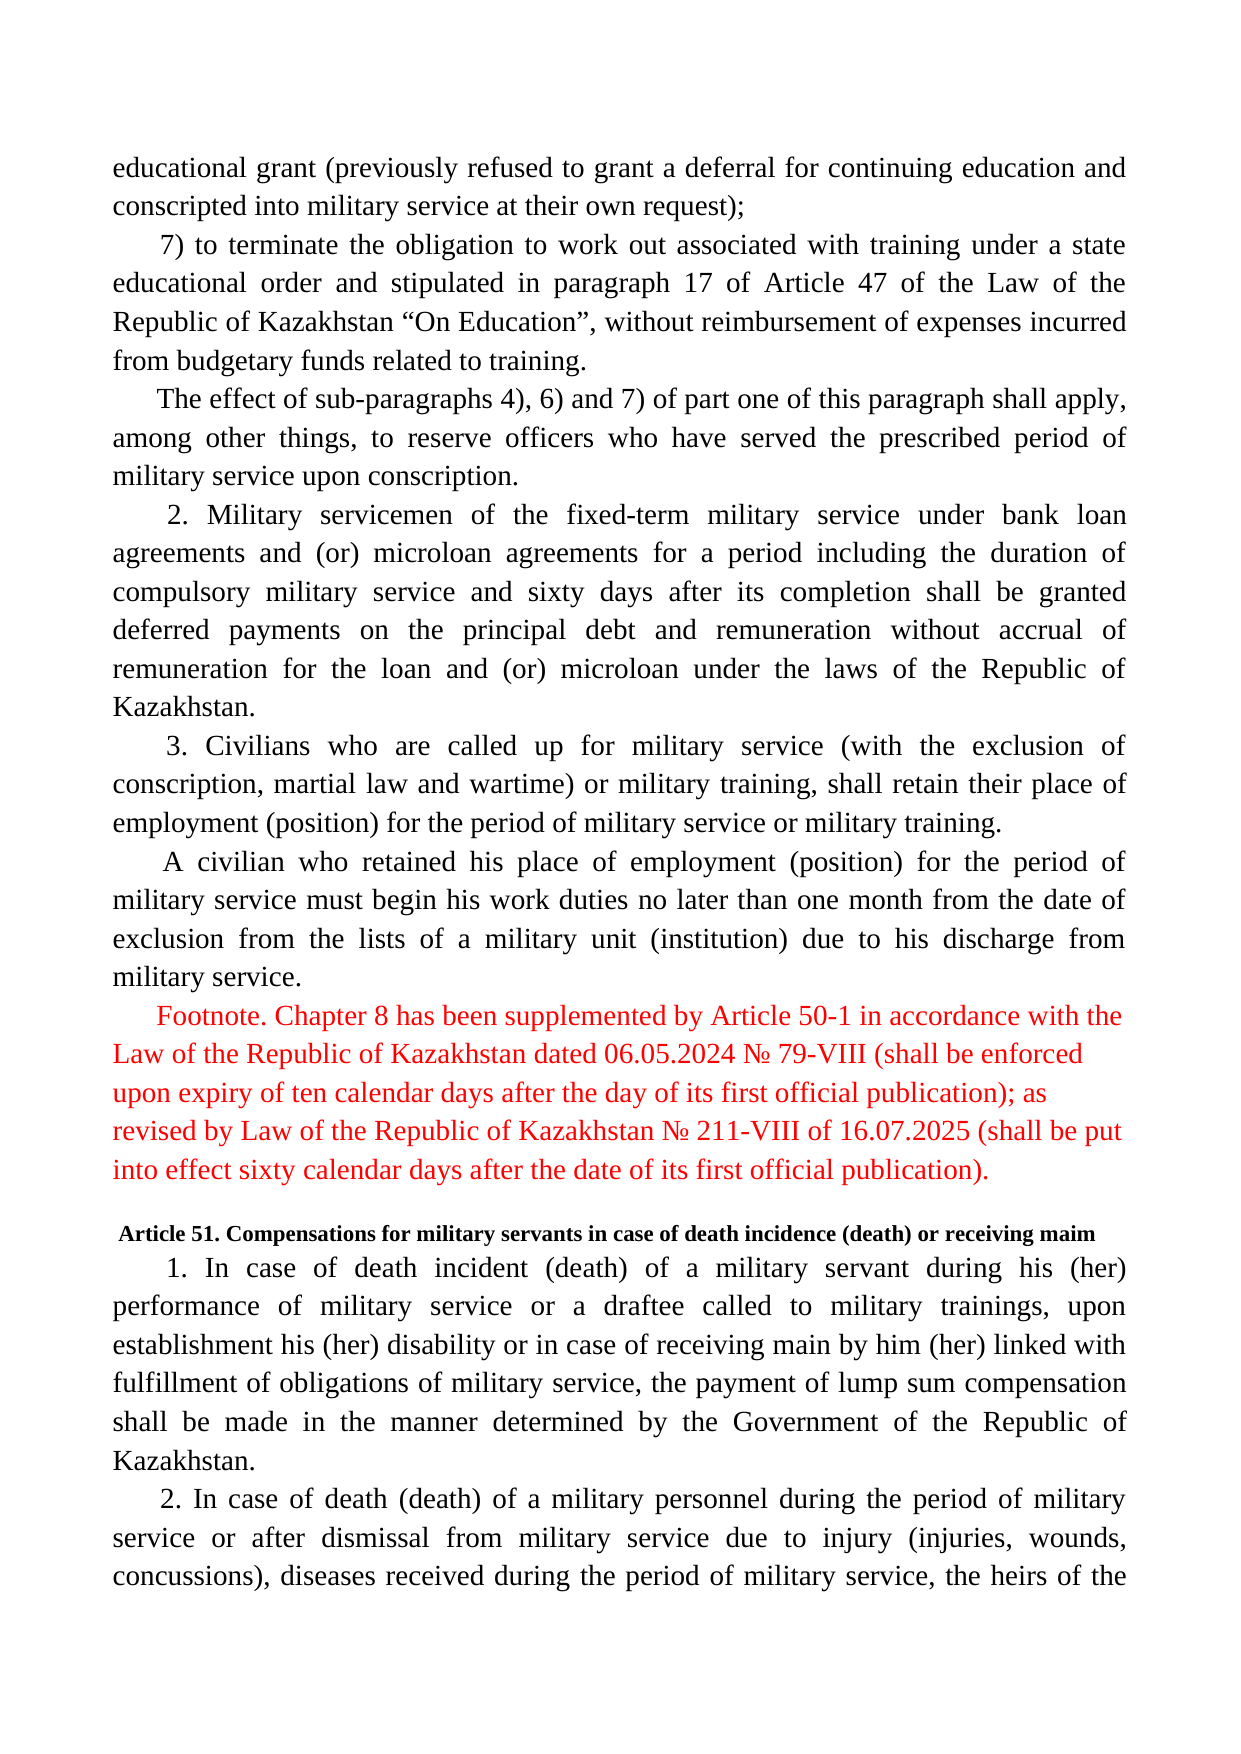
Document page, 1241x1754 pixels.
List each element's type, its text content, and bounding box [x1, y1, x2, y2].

text 7) to terminate the obligation to work out associated with training under a state educational order and stipulated in paragraph 17 of Article 47 of the Law of the Republic of Kazakhstan “On Education”, without reimbursement of expenses incurred from budgetary funds related to training. [112, 227, 1128, 376]
text Footnote. Chapter 8 has been supplemented by Article 50-1 in accordance with the Law of the Republic of Kazakhstan dated 06.05.2024 № 79-VIII (shall be enforced upon expiry of ten calendar days after the day of its first official publication); as revised by Law of the Republic of Kazakhstan № 211-VIII of 16.07.2025 (shall be put into effect sixty calendar days after the date of its first official publication). [112, 998, 1128, 1216]
text 3. Civilians who are called up for military service (with the exclusion of conscription, martial law and wartime) or military training, shall retain their place of employment (position) for the period of military service or military training. [112, 728, 1128, 839]
text 2. Military servicemen of the fixed-term military service under bank loan agreements and (or) microloan agreements for a period including the duration of compulsory military service and sixty days after its completion shall be granted deferred payments on the principal debt and remuneration without accrual of remuneration for the loan and (or) microloan under the laws of the Republic of Kazakhstan. [112, 497, 1128, 723]
text 1. In case of death incident (death) of a military servant during his (her) performance of military service or a draftee called to military trainings, upon establishment his (her) disability or in case of receiving main by him (her) linked with fulfillment of obligations of military service, the payment of lump sum compensation shall be made in the manner determined by the Government of the Republic of Kazakhstan. [112, 1250, 1128, 1476]
text A civilian who retained his place of employment (position) for the period of military service must begin his work duties no later than one month from the date of exclusion from the lists of a military unit (institution) due to his discharge from military service. [112, 844, 1128, 993]
text The effect of sub-paragraphs 4), 6) and 7) of part one of this paragraph shall apply, among other things, to reserve officers who have served the prescribed period of military service upon conscription. [112, 381, 1128, 492]
text Article 51. Compensations for military servants in case of death incidence (death) or receiving maim [112, 1220, 1128, 1246]
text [112, 1481, 1128, 1592]
